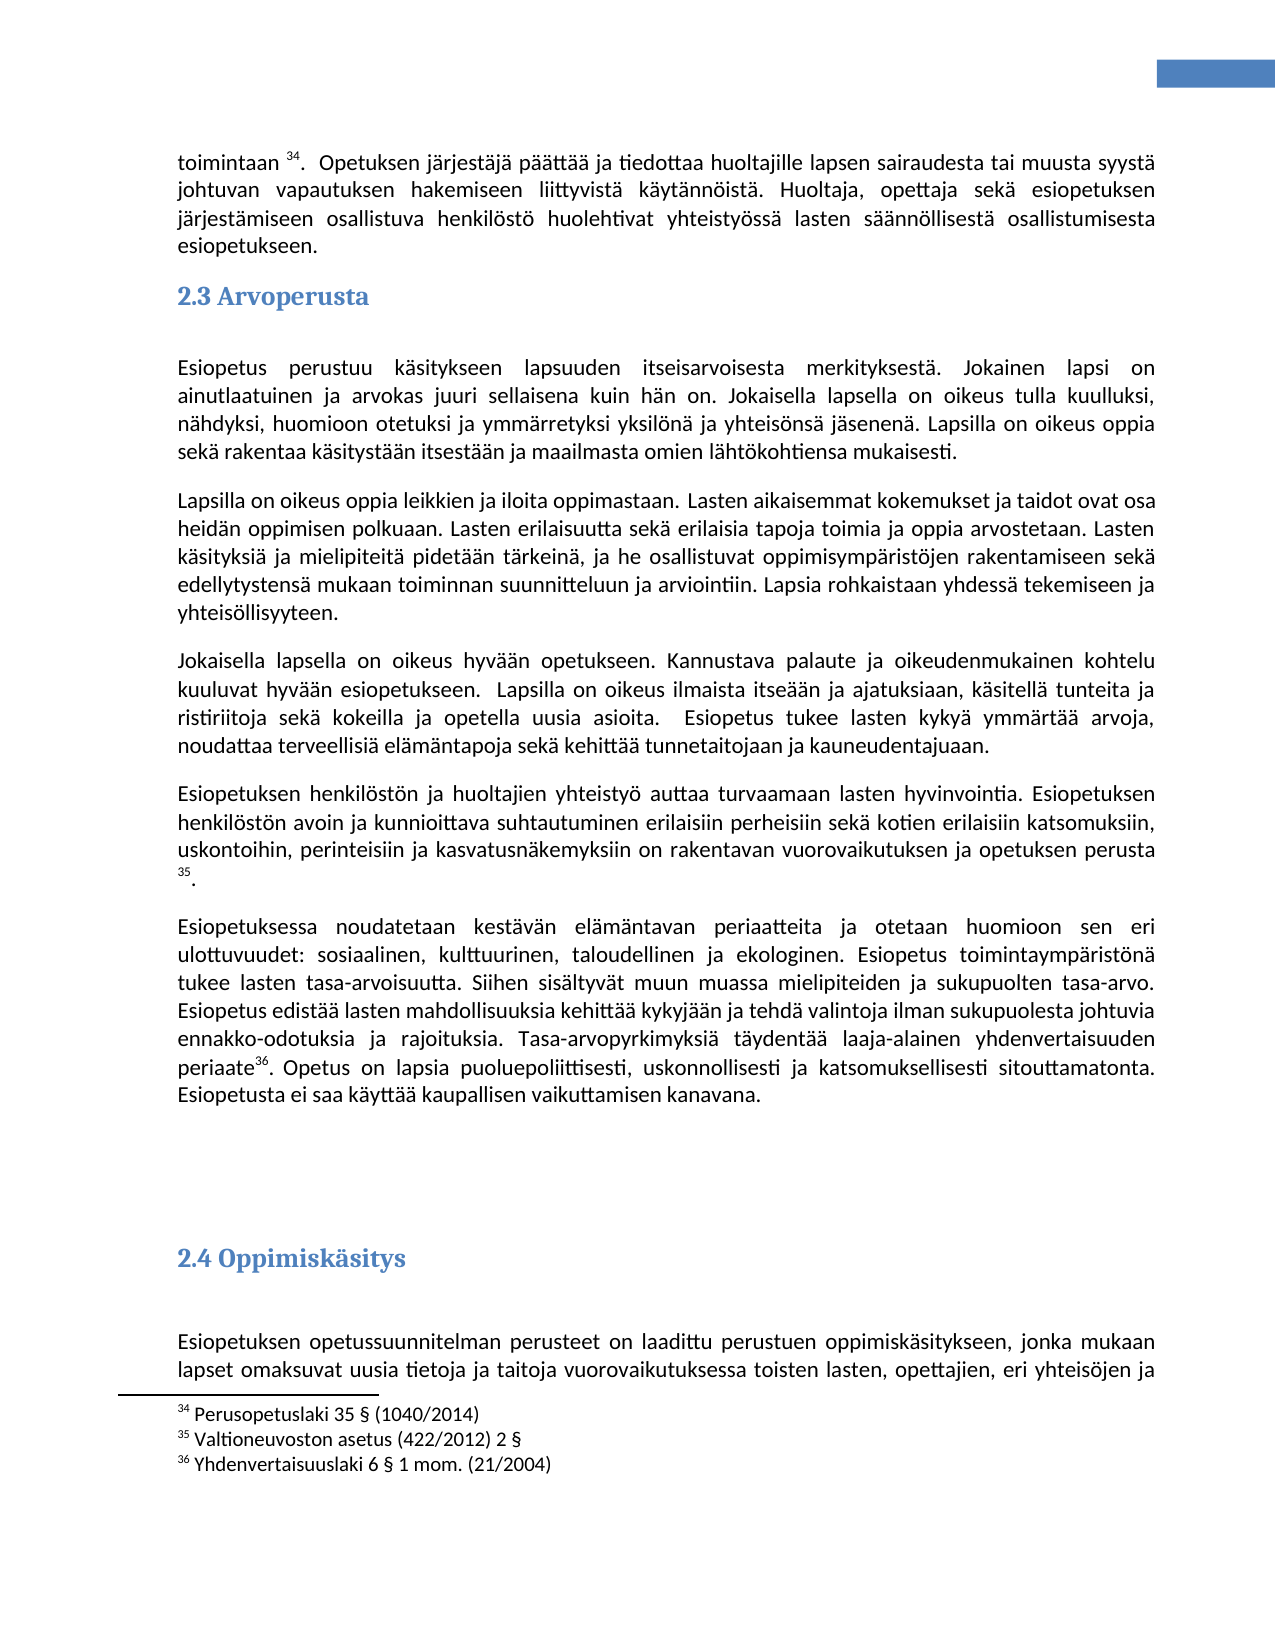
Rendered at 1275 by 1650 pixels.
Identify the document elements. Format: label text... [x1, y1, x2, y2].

text Lapsilla on oikeus oppia leikkien ja iloita oppimastaan. Lasten aikaisemmat kokemukset ja taidot ovat osa heidän oppimisen polkuaan. Lasten erilaisuutta sekä erilaisia tapoja toimia ja oppia arvostetaan. Lasten käsityksiä ja mielipiteitä pidetään tärkeinä, ja he osallistuvat oppimisympäristöjen rakentamiseen sekä edellytystensä mukaan toiminnan suunnitteluun ja arviointiin. Lapsia rohkaistaan yhdessä tekemiseen ja yhteisöllisyyteen. [177, 486, 1157, 626]
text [177, 1327, 1157, 1383]
text Esiopetuksessa noudatetaan kestävän elämäntavan periaatteita ja otetaan huomioon sen eri ulottuvuudet: sosiaalinen, kulttuurinen, taloudellinen ja ekologinen. Esiopetus toimintaympäristönä tukee lasten tasa-arvoisuutta. Siihen sisältyvät muun muassa mielipiteiden ja sukupuolten tasa-arvo. Esiopetus edistää lasten mahdollisuuksia kehittää kykyjään ja tehdä valintoja ilman sukupuolesta johtuvia ennakko-odotuksia ja rajoituksia. Tasa-arvopyrkimyksiä täydentää laaja-alainen yhdenvertaisuuden periaate. Opetus on lapsia puoluepoliittisesti, uskonnollisesti ja katsomuksellisesti sitouttamatonta. Esiopetusta ei saa käyttää kaupallisen vaikuttamisen kanavana. [177, 912, 1157, 1109]
text Jokaisella lapsella on oikeus hyvään opetukseen. Kannustava palaute ja oikeudenmukainen kohtelu kuuluvat hyvään esiopetukseen. Lapsilla on oikeus ilmaista itseään ja ajatuksiaan, käsitellä tunteita ja ristiriitoja sekä kokeilla ja opetella uusia asioita. Esiopetus tukee lasten kykyä ymmärtää arvoja, noudattaa terveellisiä elämäntapoja sekä kehittää tunnetaitojaan ja kauneudentajuaan. [177, 647, 1157, 759]
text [177, 148, 1157, 260]
subtitle 2.3 Arvoperusta [177, 281, 1157, 312]
text Esiopetus perustuu käsitykseen lapsuuden itseisarvoisesta merkityksestä. Jokainen lapsi on ainutlaatuinen ja arvokas juuri sellaisena kuin hän on. Jokaisella lapsella on oikeus tulla kuulluksi, nähdyksi, huomioon otetuksi ja ymmärretyksi yksilönä ja yhteisönsä jäsenenä. Lapsilla on oikeus oppia sekä rakentaa käsitystään itsestään ja maailmasta omien lähtökohtiensa mukaisesti. [177, 353, 1157, 465]
subtitle 2.4 Oppimiskäsitys [177, 1243, 1157, 1274]
text Esiopetuksen henkilöstön ja huoltajien yhteistyö auttaa turvaamaan lasten hyvinvointia. Esiopetuksen henkilöstön avoin ja kunnioittava suhtautuminen erilaisiin perheisiin sekä kotien erilaisiin katsomuksiin, uskontoihin, perinteisiin ja kasvatusnäkemyksiin on rakentavan vuorovaikutuksen ja opetuksen perusta . [177, 779, 1157, 892]
